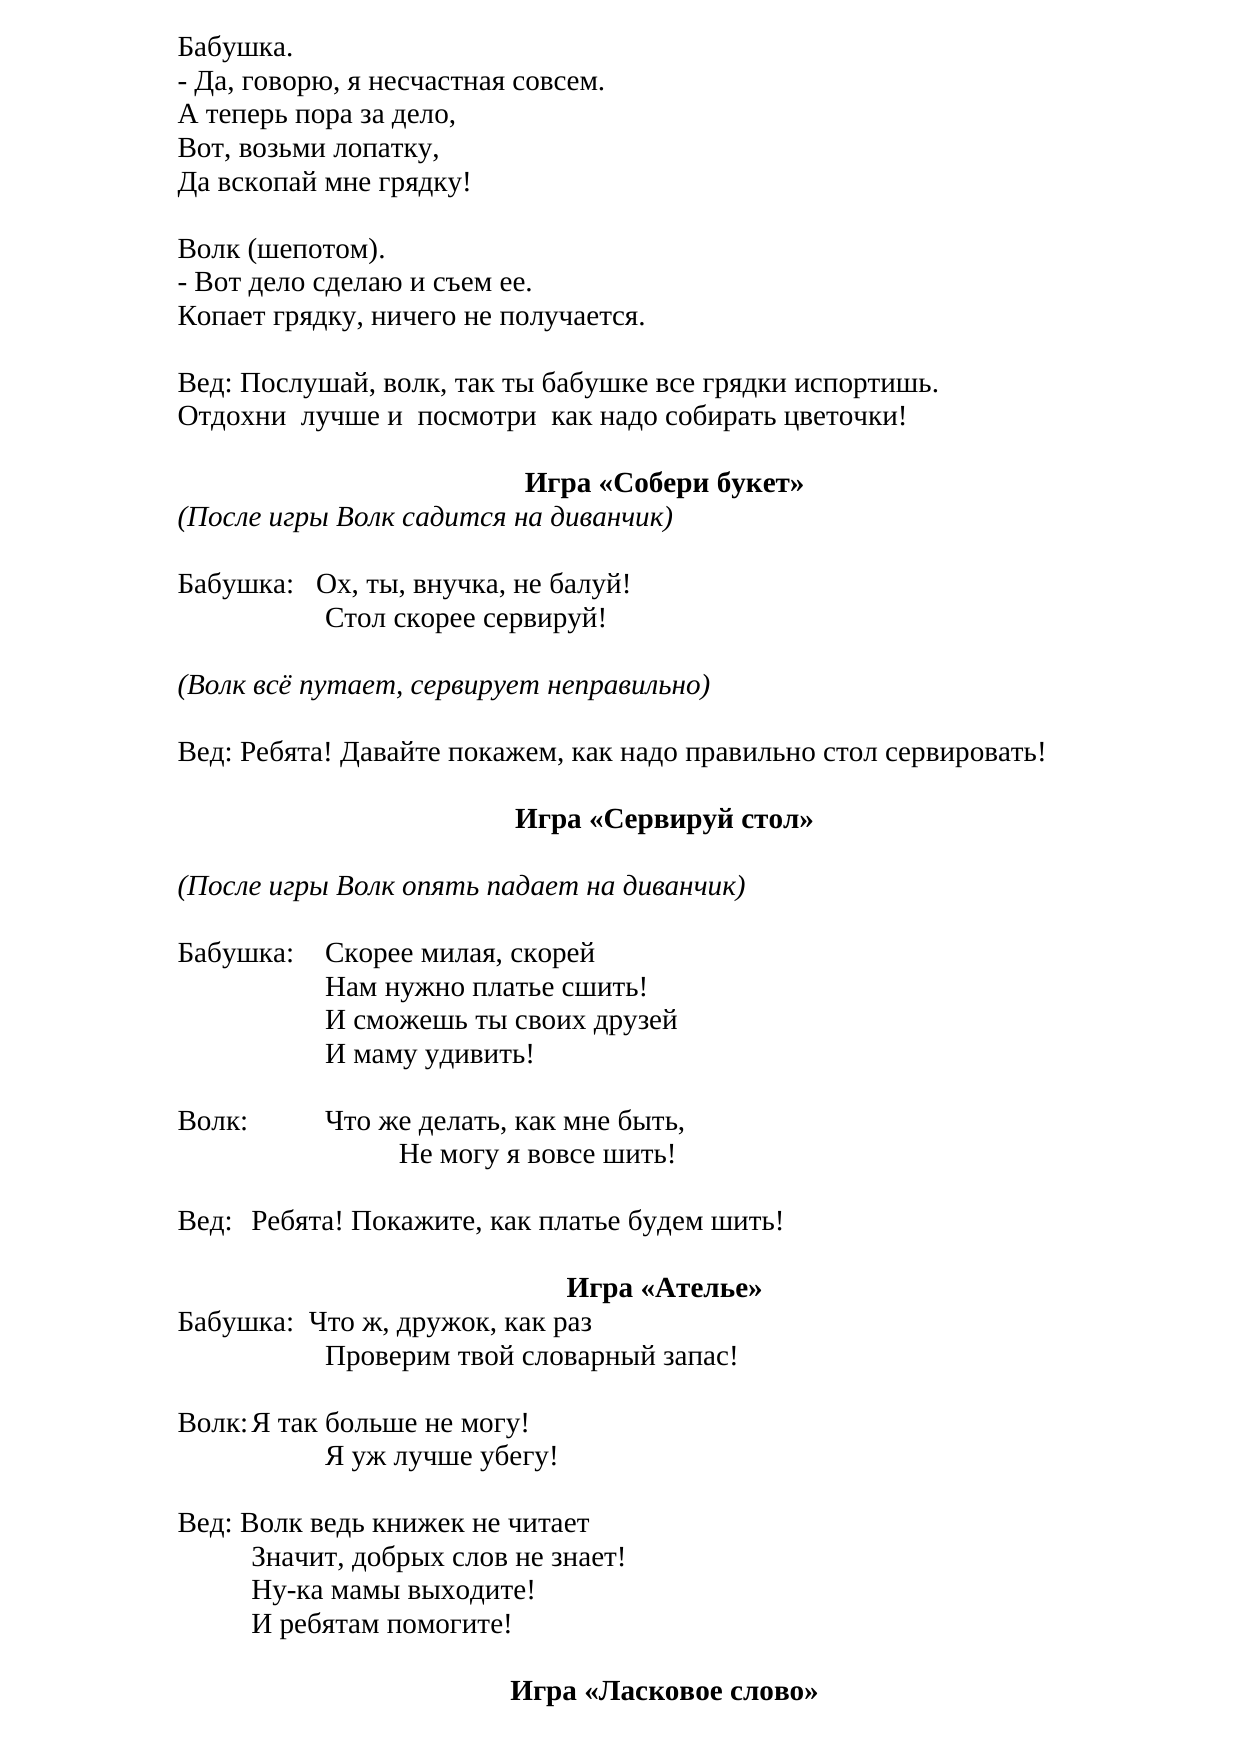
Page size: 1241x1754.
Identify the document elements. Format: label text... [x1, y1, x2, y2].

text Игра «Ласковое слово» [177, 1673, 1152, 1707]
text Стол скорее сервируй! [177, 600, 1152, 633]
text Волк: Я так больше не могу! [177, 1405, 1152, 1438]
text Значит, добрых слов не знает! [177, 1539, 1152, 1572]
text (После игры Волк садится на диванчик) [177, 499, 1152, 533]
text Вед: Ребята! Покажите, как платье будем шить! [177, 1203, 1152, 1237]
text Я уж лучше убегу! [177, 1438, 1152, 1472]
text Вед: Ребята! Давайте покажем, как надо правильно стол сервировать! [177, 734, 1152, 767]
text Вот, возьми лопатку, [177, 130, 1152, 164]
text Не могу я вовсе шить! [177, 1136, 1152, 1170]
text Да вскопай мне грядку! [177, 164, 1152, 197]
text Волк (шепотом). [177, 231, 1152, 264]
text Вед: Послушай, волк, так ты бабушке все грядки испортишь. [177, 365, 1152, 398]
text (После игры Волк опять падает на диванчик) [177, 868, 1152, 902]
text Бабушка. [177, 29, 1152, 63]
text Игра «Ателье» [177, 1271, 1152, 1304]
text - Вот дело сделаю и съем ее. [177, 264, 1152, 298]
text И маму удивить! [177, 1036, 1152, 1069]
text Бабушка: Что ж, дружок, как раз [177, 1304, 1152, 1338]
text Игра «Сервируй стол» [177, 801, 1152, 834]
text Ну-ка мамы выходите! [177, 1572, 1152, 1606]
text Волк: Что же делать, как мне быть, [177, 1103, 1152, 1136]
text Игра «Собери букет» [177, 466, 1152, 499]
text Проверим твой словарный запас! [177, 1338, 1152, 1371]
text Отдохни лучше и посмотри как надо собирать цветочки! [177, 398, 1152, 432]
text А теперь пора за дело, [177, 97, 1152, 130]
text И сможешь ты своих друзей [177, 1002, 1152, 1036]
text Бабушка: Скорее милая, скорей [177, 935, 1152, 969]
text И ребятам помогите! [177, 1606, 1152, 1639]
text Бабушка: Ох, ты, внучка, не балуй! [177, 566, 1152, 600]
text Вед: Волк ведь книжек не читает [177, 1505, 1152, 1539]
text (Волк всё путает, сервирует неправильно) [177, 667, 1152, 700]
text - Да, говорю, я несчастная совсем. [177, 63, 1152, 97]
text Копает грядку, ничего не получается. [177, 298, 1152, 331]
text Нам нужно платье сшить! [177, 969, 1152, 1002]
